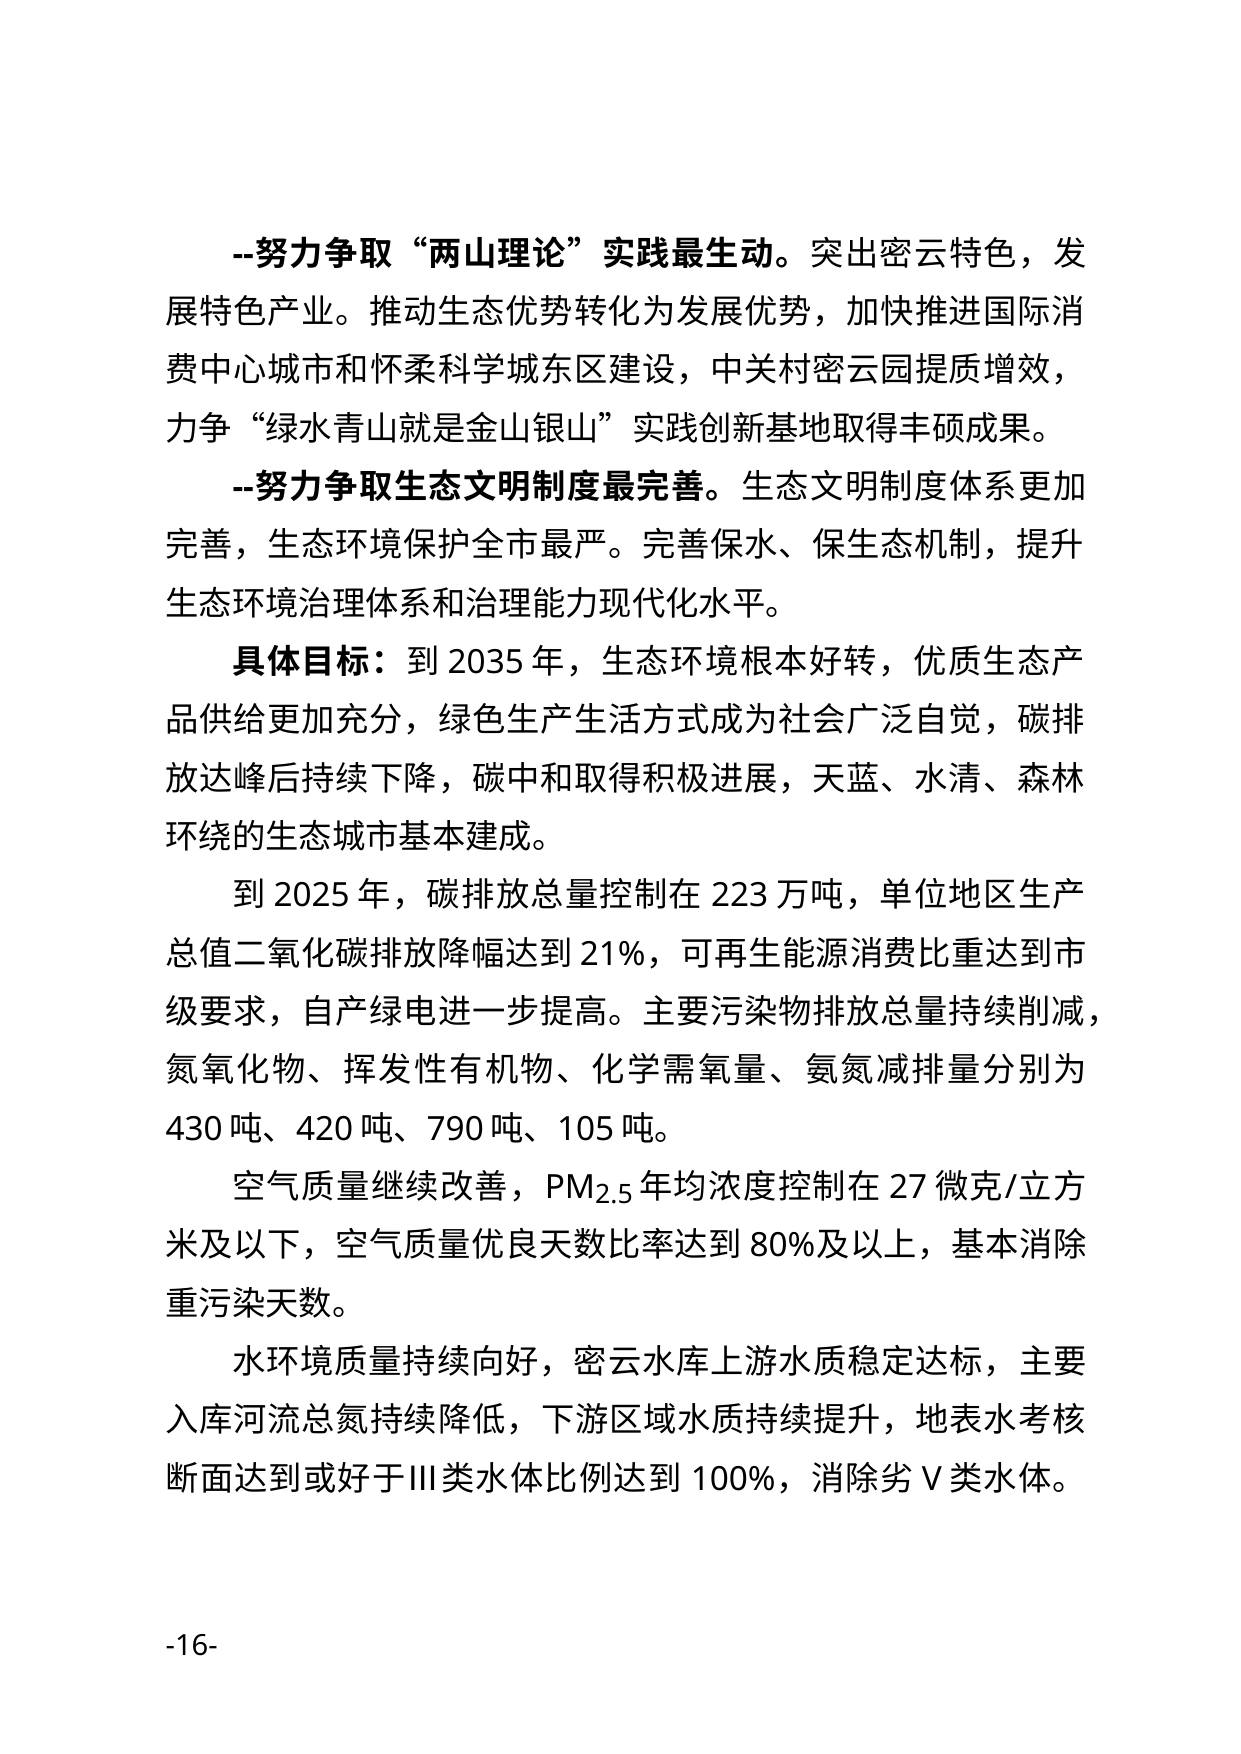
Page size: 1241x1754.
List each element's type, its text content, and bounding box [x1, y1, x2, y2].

text --努力争取“两山理论”实践最生动。突出密云特色，发展特色产业。推动生态优势转化为发展优势，加快推进国际消费中心城市和怀柔科学城东区建设，中关村密云园提质增效，力争“绿水青山就是金山银山”实践创新基地取得丰硕成果。 [165, 218, 1087, 452]
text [165, 1327, 1087, 1502]
text 具体目标：到2035年，生态环境根本好转，优质生态产品供给更加充分，绿色生产生活方式成为社会广泛自觉，碳排放达峰后持续下降，碳中和取得积极进展，天蓝、水清、森林环绕的生态城市基本建成。 [165, 627, 1087, 860]
text 到2025年，碳排放总量控制在223万吨，单位地区生产总值二氧化碳排放降幅达到21%，可再生能源消费比重达到市级要求，自产绿电进一步提高。主要污染物排放总量持续削减，氮氧化物、挥发性有机物、化学需氧量、氨氮减排量分别为430吨、420吨、790吨、105吨。 [165, 860, 1087, 1152]
text 空气质量继续改善，PM2.5年均浓度控制在27微克/立方米及以下，空气质量优良天数比率达到80%及以上，基本消除重污染天数。 [165, 1152, 1087, 1327]
text --努力争取生态文明制度最完善。生态文明制度体系更加完善，生态环境保护全市最严。完善保水、保生态机制，提升生态环境治理体系和治理能力现代化水平。 [165, 452, 1087, 627]
